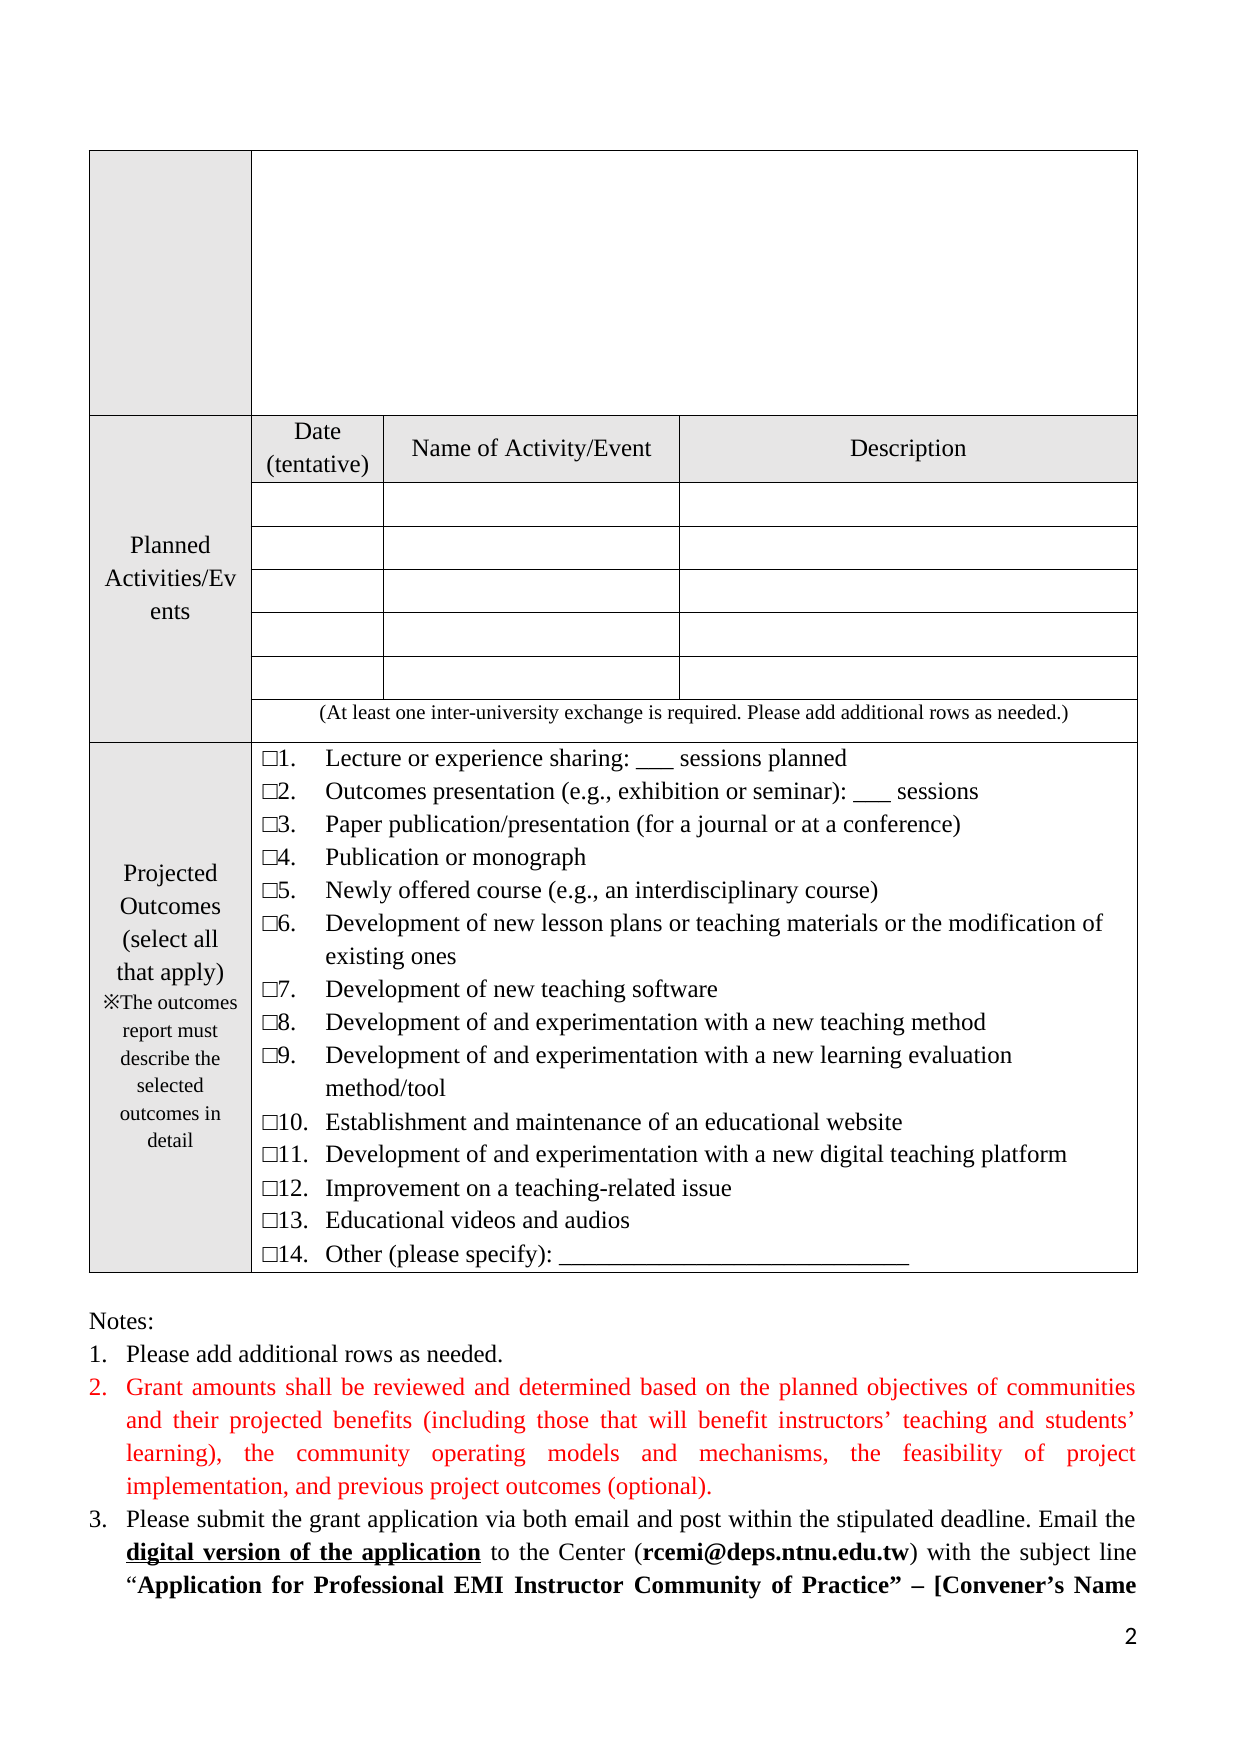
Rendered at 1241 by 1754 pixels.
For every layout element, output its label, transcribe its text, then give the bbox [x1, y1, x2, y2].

table_cell [384, 527, 679, 569]
table_cell [252, 151, 1137, 415]
table_cell [384, 483, 679, 526]
table_cell □1. Lecture or experience sharing: ___ sessions planned □2. Outcomes presentation (e.g., exhibition or seminar): ___ sessions □3. Paper publication/presentation (for a journal or at a conference) □4. Publication or monograph □5. Newly offered course (e.g., an interdisciplinary course) □6. Development of new lesson plans or teaching materials or the modification of existing ones □7. Development of new teaching software □8. Development of and experimentation with a new teaching method □9. Development of and experimentation with a new learning evaluation method/tool □10. Establishment and maintenance of an educational website □11. Development of and experimentation with a new digital teaching platform □12. Improvement on a teaching-related issue □13. Educational videos and audios □14. Other (please specify): ____________________________ [252, 743, 1137, 1272]
table_cell [252, 527, 383, 569]
text Notes: [89, 1306, 1137, 1334]
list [89, 1504, 1137, 1599]
table_cell [384, 570, 679, 612]
table_cell Planned Activities/Events [90, 416, 251, 742]
table_cell Description [680, 416, 1137, 482]
table_cell [680, 613, 1137, 656]
table_cell [252, 483, 383, 526]
list Please add additional rows as needed. [89, 1339, 1137, 1367]
table_cell [680, 483, 1137, 526]
table_cell [680, 657, 1137, 699]
table_cell Date (tentative) [252, 416, 383, 482]
table_cell [384, 613, 679, 656]
table_cell [252, 657, 383, 699]
table_cell Projected Outcomes (select all that apply) ※The outcomes report must describe the selected outcomes in detail [90, 743, 251, 1272]
table_cell (At least one inter-university exchange is required. Please add additional rows as needed.) [252, 700, 1137, 742]
table_cell [680, 570, 1137, 612]
table_cell Name of Activity/Event [384, 416, 679, 482]
table_cell [680, 527, 1137, 569]
list Grant amounts shall be reviewed and determined based on the planned objectives of communities and their projected benefits (including those that will benefit instructors’ teaching and students’ learning), the community operating models and mechanisms, the feasibility of project implementation, and previous project outcomes (optional). [89, 1372, 1137, 1499]
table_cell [90, 151, 251, 415]
table_cell [384, 657, 679, 699]
table_cell [252, 570, 383, 612]
table_cell [252, 613, 383, 656]
